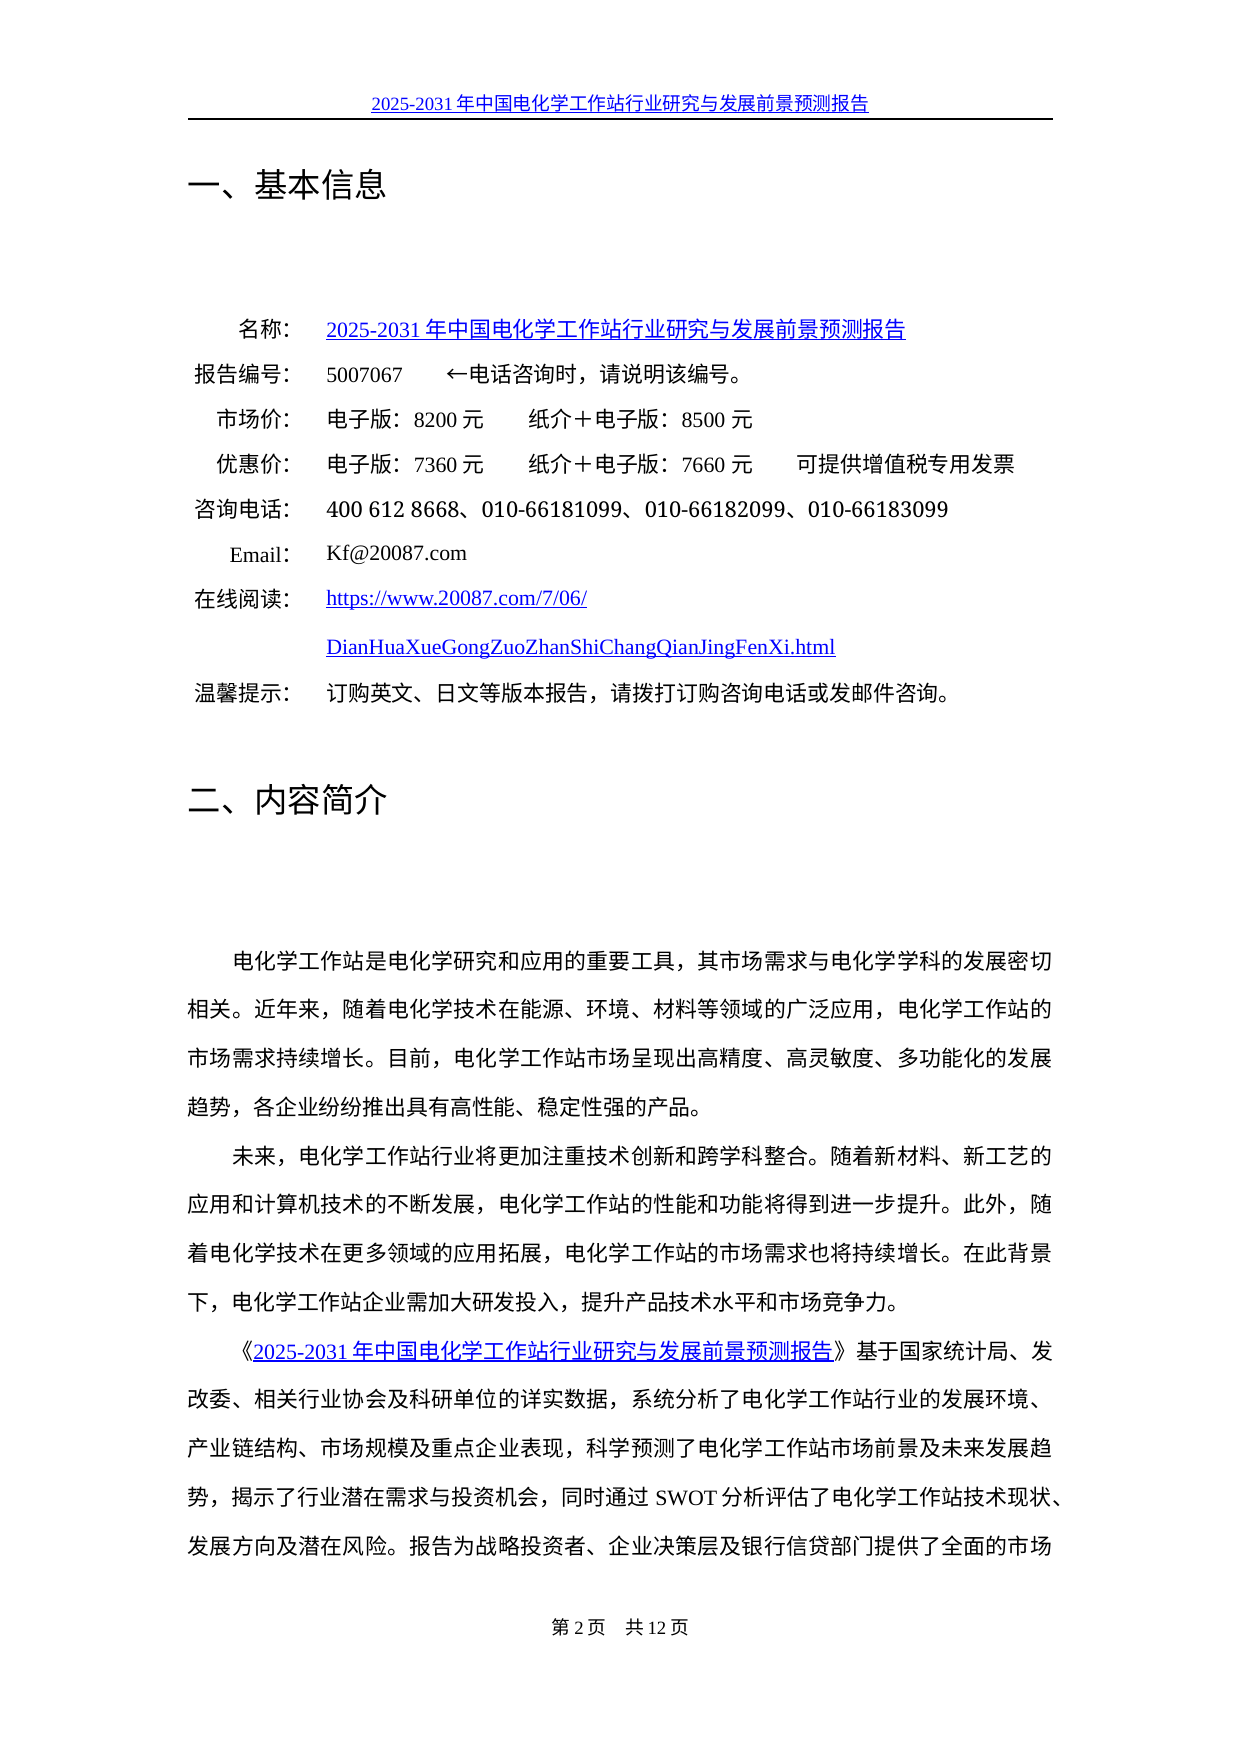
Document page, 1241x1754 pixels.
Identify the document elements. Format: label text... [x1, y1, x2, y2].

table_cell 优惠价： [167, 447, 315, 492]
table_cell 温馨提示： [167, 675, 315, 720]
table_cell 咨询电话： [167, 492, 315, 537]
table_cell 市场价： [167, 402, 315, 447]
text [187, 943, 1053, 1561]
table_cell 5007067 ←电话咨询时，请说明该编号。 [315, 357, 1073, 402]
table_cell Email： [167, 537, 315, 582]
table_cell 订购英文、日文等版本报告，请拨打订购咨询电话或发邮件咨询。 [315, 675, 1073, 720]
table_header 名称： [167, 312, 315, 357]
table_header 2025-2031年中国电化学工作站行业研究与发展前景预测报告 [315, 312, 1073, 357]
title 一、基本信息 [187, 150, 1053, 215]
table_cell 电子版：7360 元 纸介＋电子版：7660 元 可提供增值税专用发票 [315, 447, 1073, 492]
table_cell 在线阅读： [167, 582, 315, 675]
table_cell 报告编号： [167, 357, 315, 402]
table_cell Kf@20087.com [315, 537, 1073, 582]
table_cell [315, 582, 1073, 675]
table_cell 400 612 8668、010-66181099、010-66182099、010-66183099 [315, 492, 1073, 537]
title 二、内容简介 [187, 766, 1053, 831]
table_cell 电子版：8200 元 纸介＋电子版：8500 元 [315, 402, 1073, 447]
